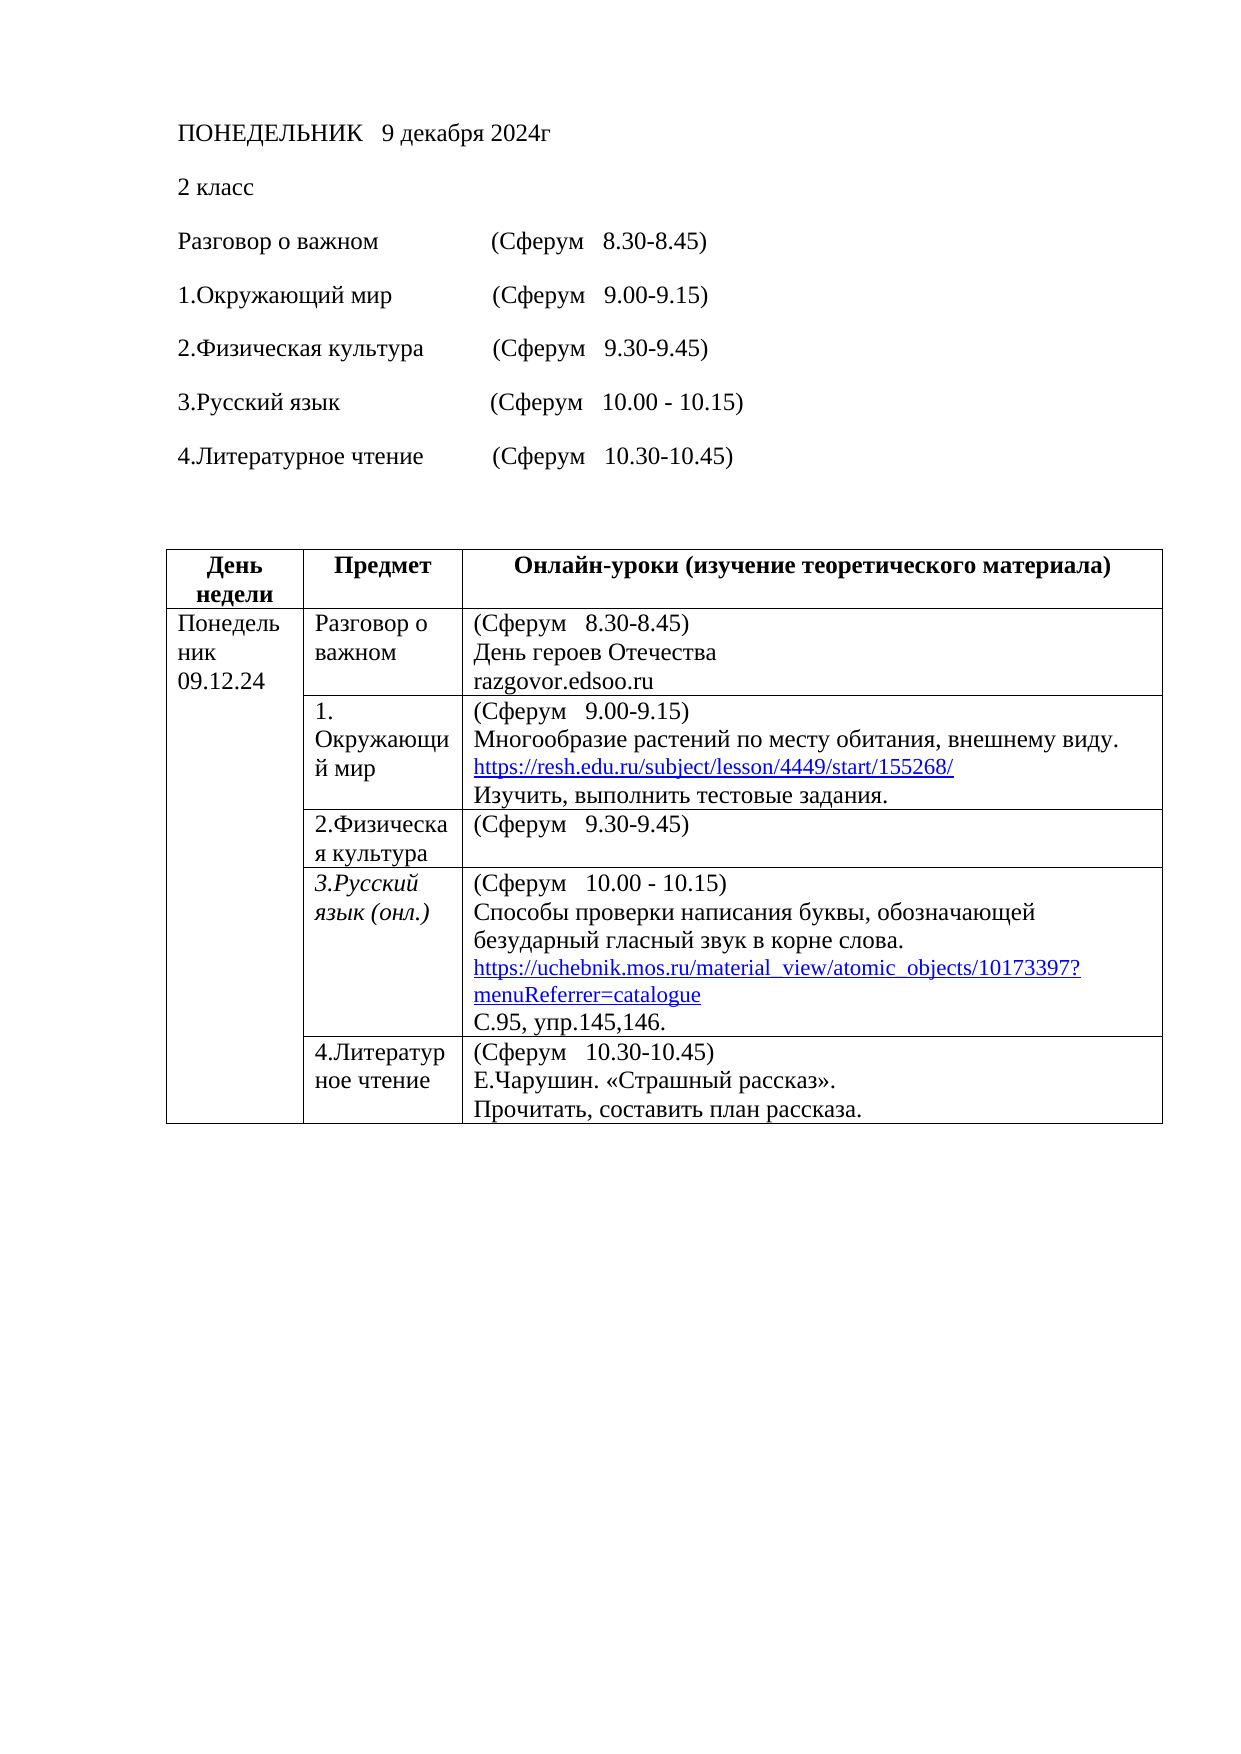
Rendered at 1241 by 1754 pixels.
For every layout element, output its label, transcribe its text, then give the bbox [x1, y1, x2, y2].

text 3.Русский язык (Сферум 10.00 - 10.15) [177, 387, 1152, 416]
table_cell 3.Русский язык (онл.) [304, 868, 462, 1036]
table_cell 1. Окружающий мир [304, 696, 462, 808]
table_cell (Сферум 10.30-10.45) Е.Чарушин. «Страшный рассказ». Прочитать, составить план рассказа. [463, 1037, 1162, 1123]
table_cell Понедельник 09.12.24 [167, 609, 303, 1123]
text 4.Литературное чтение (Сферум 10.30-10.45) [177, 441, 1152, 470]
text 2 класс [177, 172, 1152, 201]
table_cell Разговор о важном [304, 609, 462, 695]
table_header День недели [167, 550, 303, 607]
text ПОНЕДЕЛЬНИК 9 декабря 2024г [177, 118, 1152, 147]
table_cell (Сферум 9.00-9.15) Многообразие растений по месту обитания, внешнему виду. https://resh.edu.ru/subject/lesson/4449/start/155268/ Изучить, выполнить тестовые задания. [463, 696, 1162, 808]
table_header Предмет [304, 550, 462, 607]
table_cell 2.Физическая культура [304, 810, 462, 867]
table_cell (Сферум 9.30-9.45) [463, 810, 1162, 867]
table_header Онлайн-уроки (изучение теоретического материала) [463, 550, 1162, 607]
text 1.Окружающий мир (Сферум 9.00-9.15) [177, 280, 1152, 308]
text 2.Физическая культура (Сферум 9.30-9.45) [177, 333, 1152, 362]
text Разговор о важном (Сферум 8.30-8.45) [177, 226, 1152, 254]
table_cell (Сферум 10.00 - 10.15) Способы проверки написания буквы, обозначающей безударный гласный звук в корне слова. https://uchebnik.mos.ru/material_view/atomic_objects/10173397?menuReferrer=catalogue С.95, упр.145,146. [463, 868, 1162, 1036]
table_cell 4.Литературное чтение [304, 1037, 462, 1123]
table_cell (Сферум 8.30-8.45) День героев Отечества razgovor.edsoo.ru [463, 609, 1162, 695]
